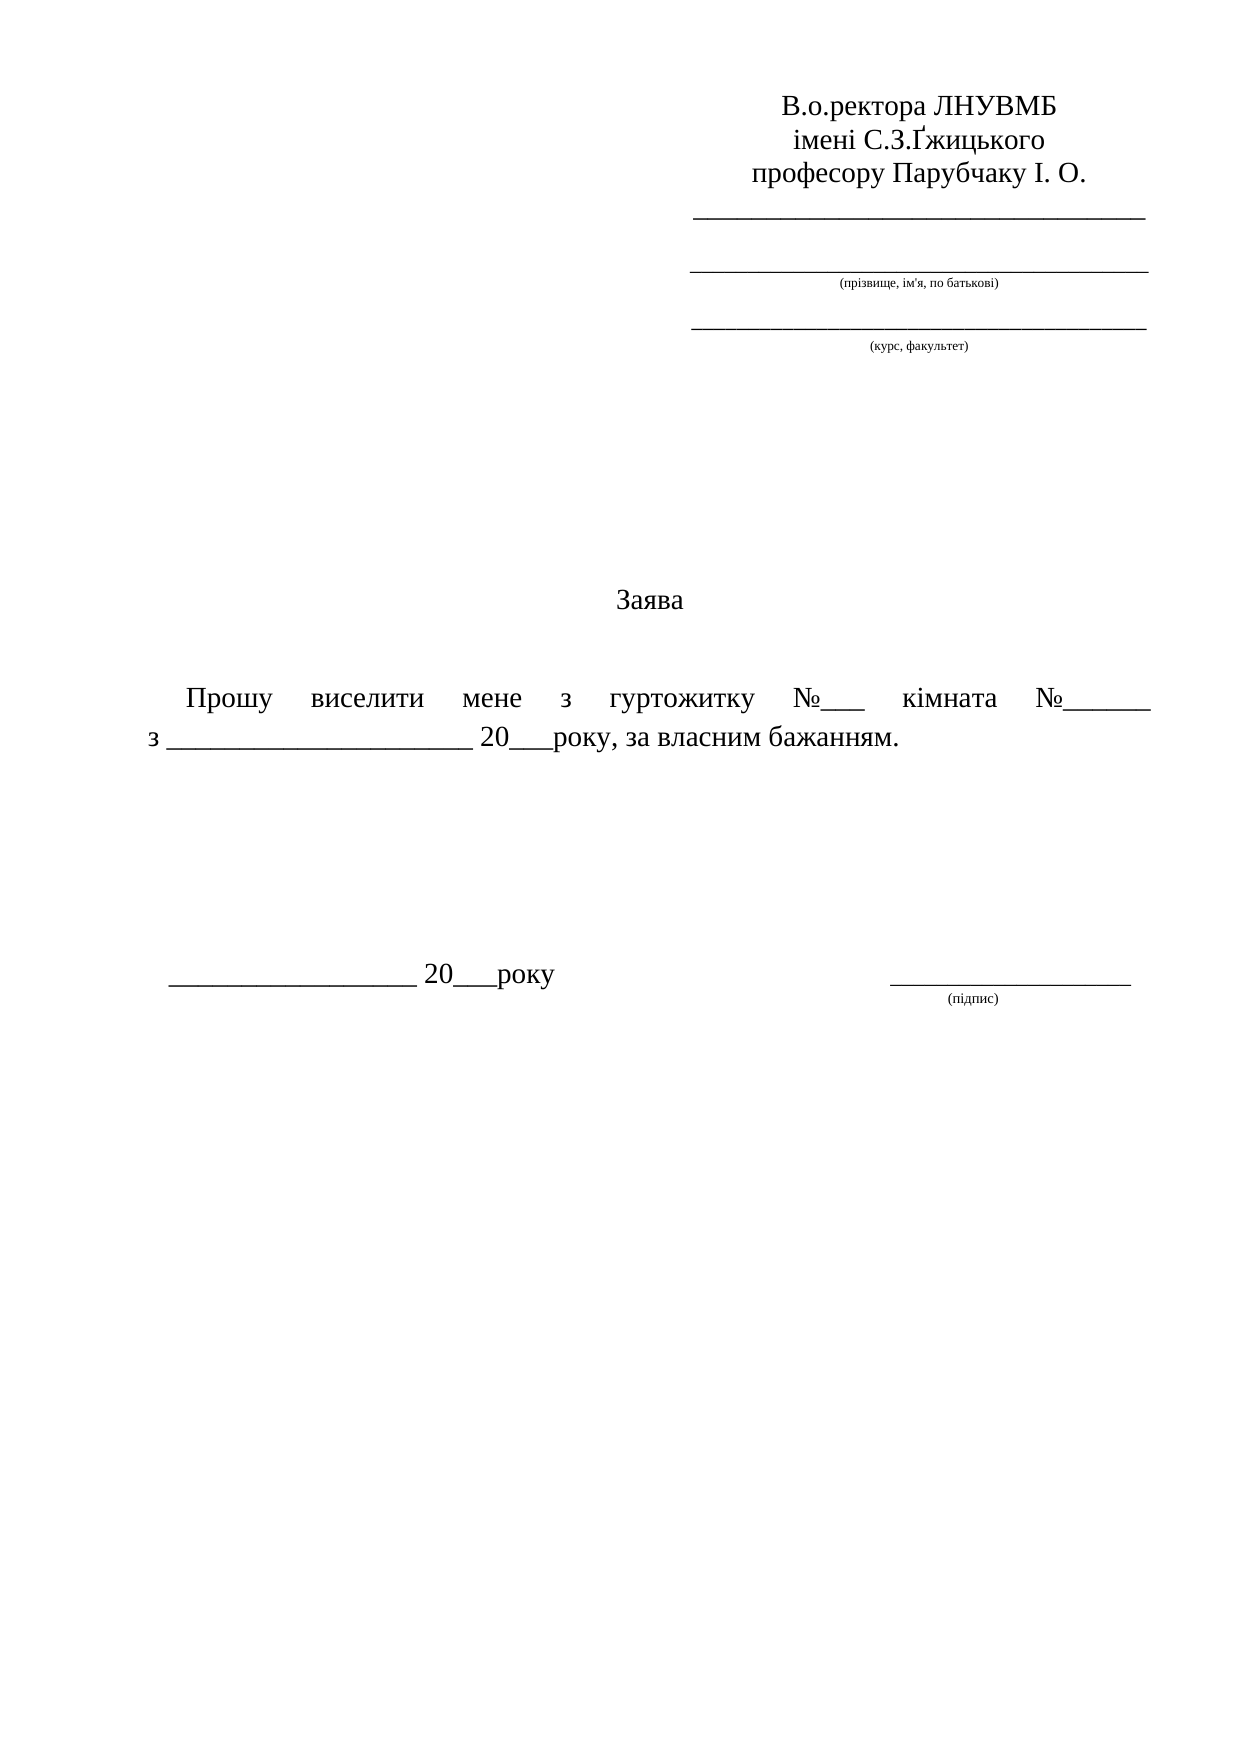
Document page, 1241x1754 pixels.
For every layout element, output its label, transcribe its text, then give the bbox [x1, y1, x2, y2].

text ________________________________________ (курс, факультет) [686, 306, 1152, 396]
text (прізвище, ім'я, по батькові) [686, 275, 1152, 302]
text Прошу виселити мене з гуртожитку №___ кімната №______ з _____________________ 20___року, за власним бажанням. [148, 642, 1152, 752]
text Заява [148, 582, 1152, 616]
text (підпис) [148, 990, 1152, 1018]
text В.о.ректора ЛНУВМБ імені С.З.Ґжицького професору Парубчаку І. О. _______________________________ ________________________________________ [686, 88, 1152, 275]
text _________________ 20___року _____________________ [148, 956, 1152, 990]
